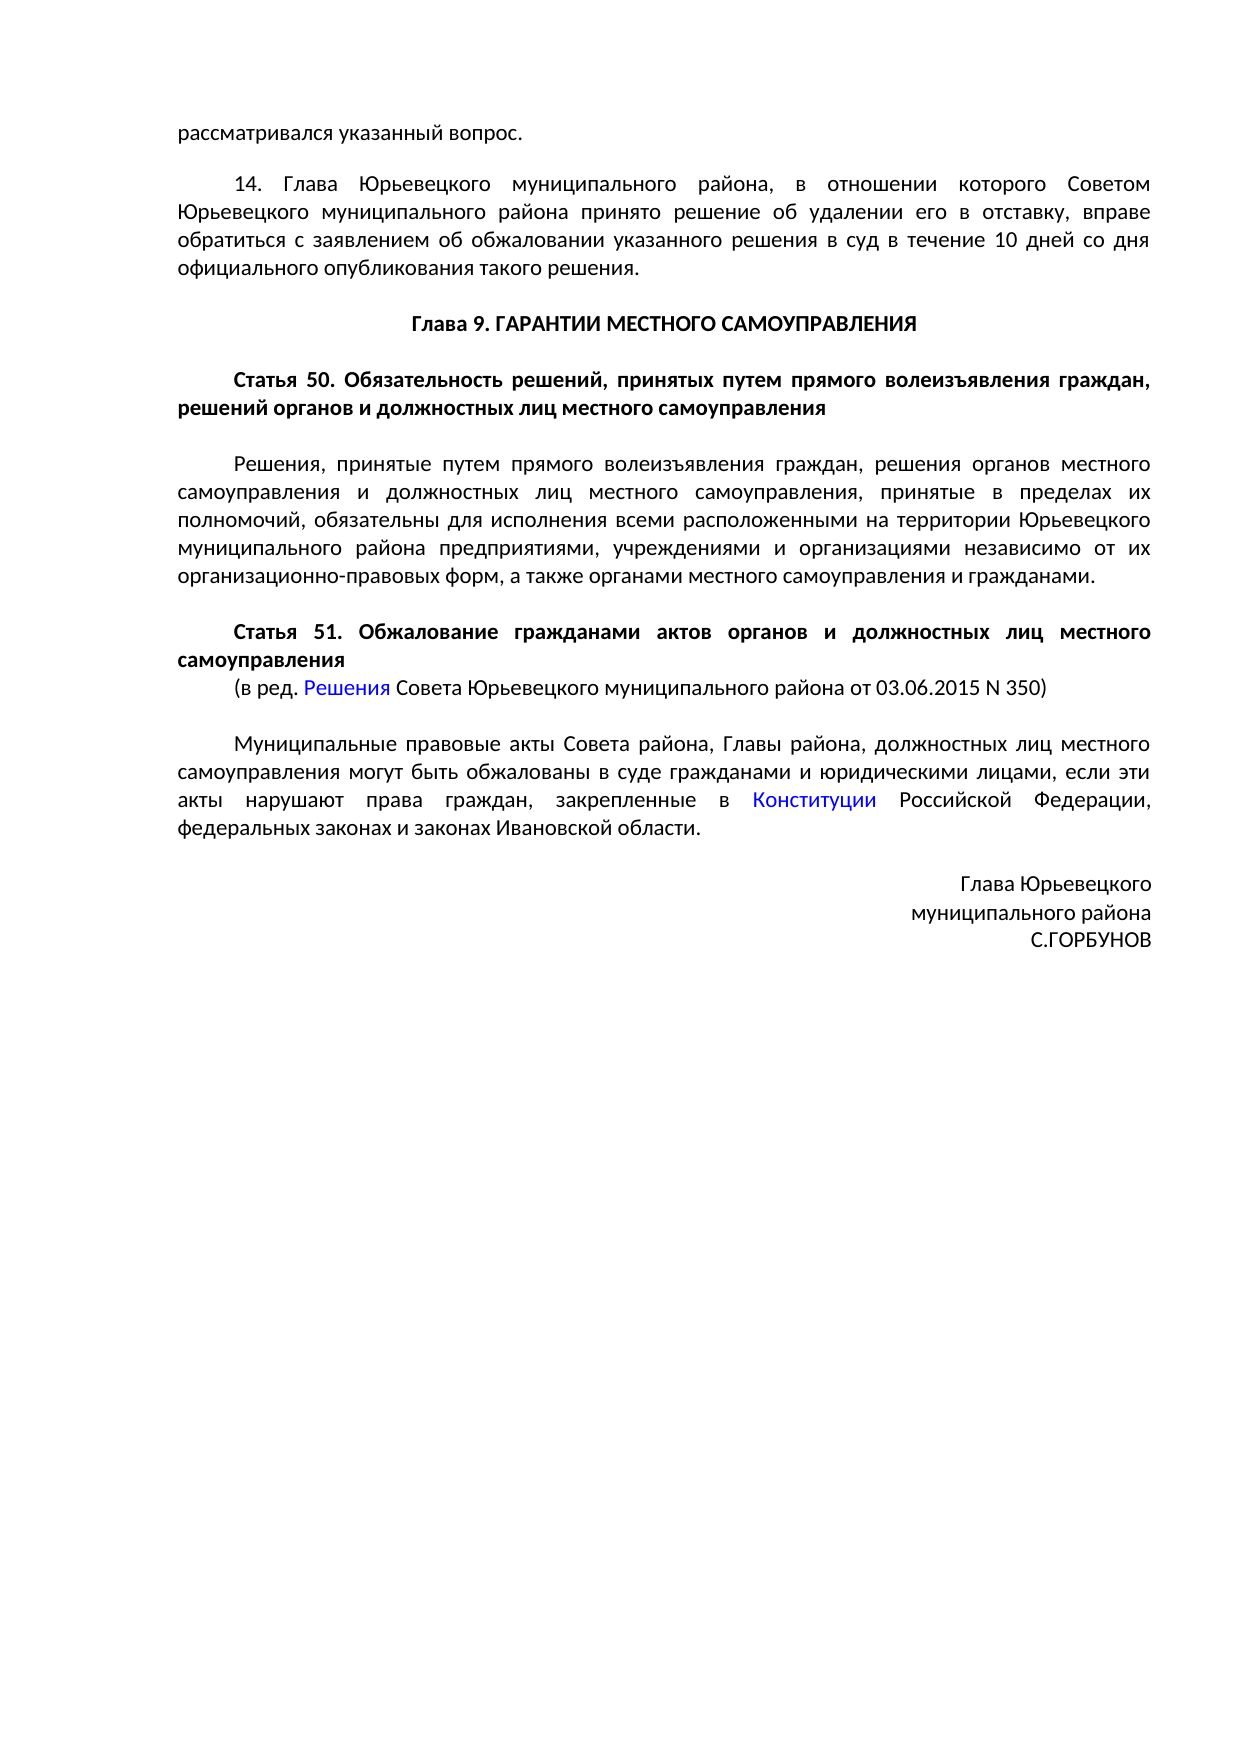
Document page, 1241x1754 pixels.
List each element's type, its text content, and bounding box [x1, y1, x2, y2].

title Статья 51. Обжалование гражданами актов органов и должностных лиц местного самоуправления [177, 617, 1152, 673]
text 14. Глава Юрьевецкого муниципального района, в отношении которого Советом Юрьевецкого муниципального района принято решение об удалении его в отставку, вправе обратиться с заявлением об обжаловании указанного решения в суд в течение 10 дней со дня официального опубликования такого решения. [177, 169, 1152, 281]
title Статья 50. Обязательность решений, принятых путем прямого волеизъявления граждан, решений органов и должностных лиц местного самоуправления [177, 365, 1152, 421]
text Решения, принятые путем прямого волеизъявления граждан, решения органов местного самоуправления и должностных лиц местного самоуправления, принятые в пределах их полномочий, обязательны для исполнения всеми расположенными на территории Юрьевецкого муниципального района предприятиями, учреждениями и организациями независимо от их организационно-правовых форм, а также органами местного самоуправления и гражданами. [177, 449, 1152, 589]
text С.ГОРБУНОВ [177, 926, 1152, 954]
title Глава 9. ГАРАНТИИ МЕСТНОГО САМОУПРАВЛЕНИЯ [177, 309, 1152, 337]
text (в ред. Решения Совета Юрьевецкого муниципального района от 03.06.2015 N 350) [177, 673, 1152, 701]
text Глава Юрьевецкого [177, 869, 1152, 898]
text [177, 118, 1152, 146]
text Муниципальные правовые акты Совета района, Главы района, должностных лиц местного самоуправления могут быть обжалованы в суде гражданами и юридическими лицами, если эти акты нарушают права граждан, закрепленные в Конституции Российской Федерации, федеральных законах и законах Ивановской области. [177, 729, 1152, 842]
text муниципального района [177, 898, 1152, 926]
